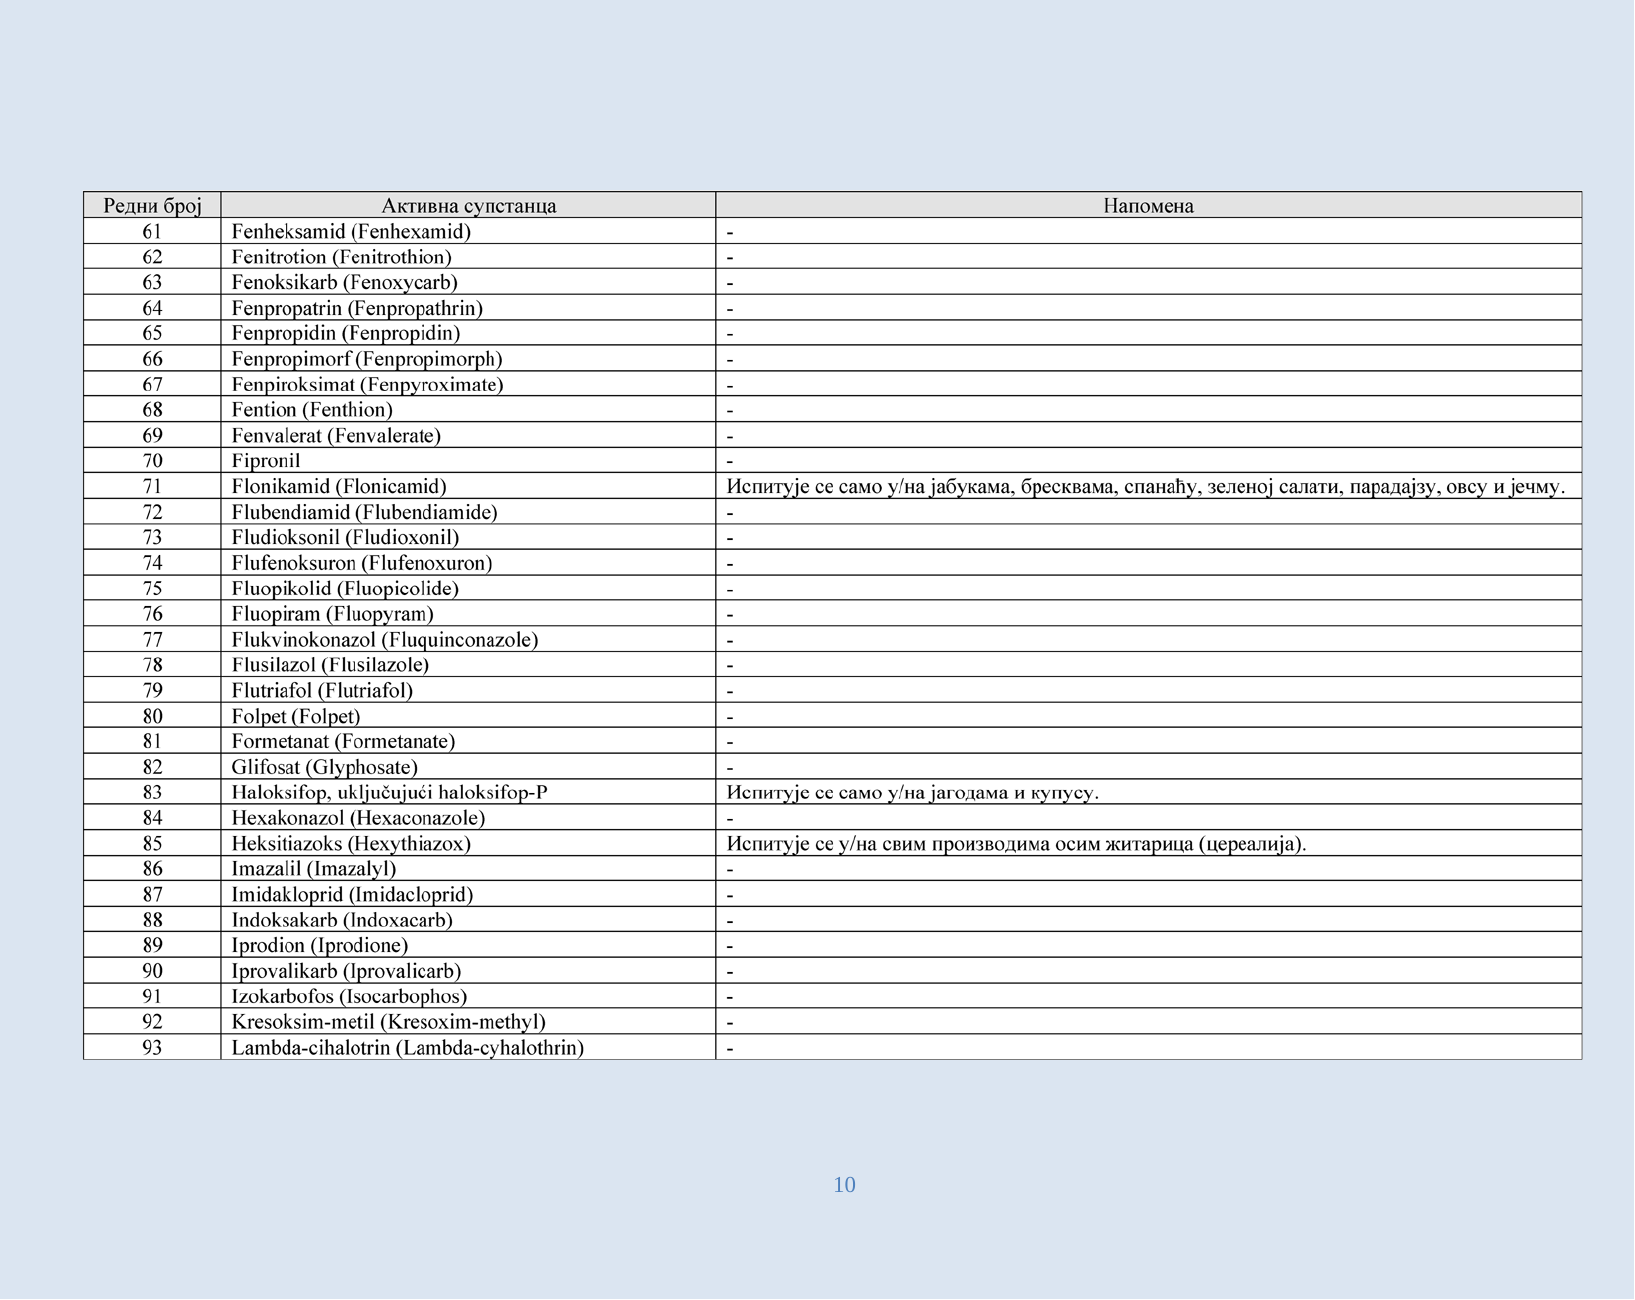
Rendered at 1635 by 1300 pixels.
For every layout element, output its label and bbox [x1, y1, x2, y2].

picture [82, 190, 1583, 1060]
